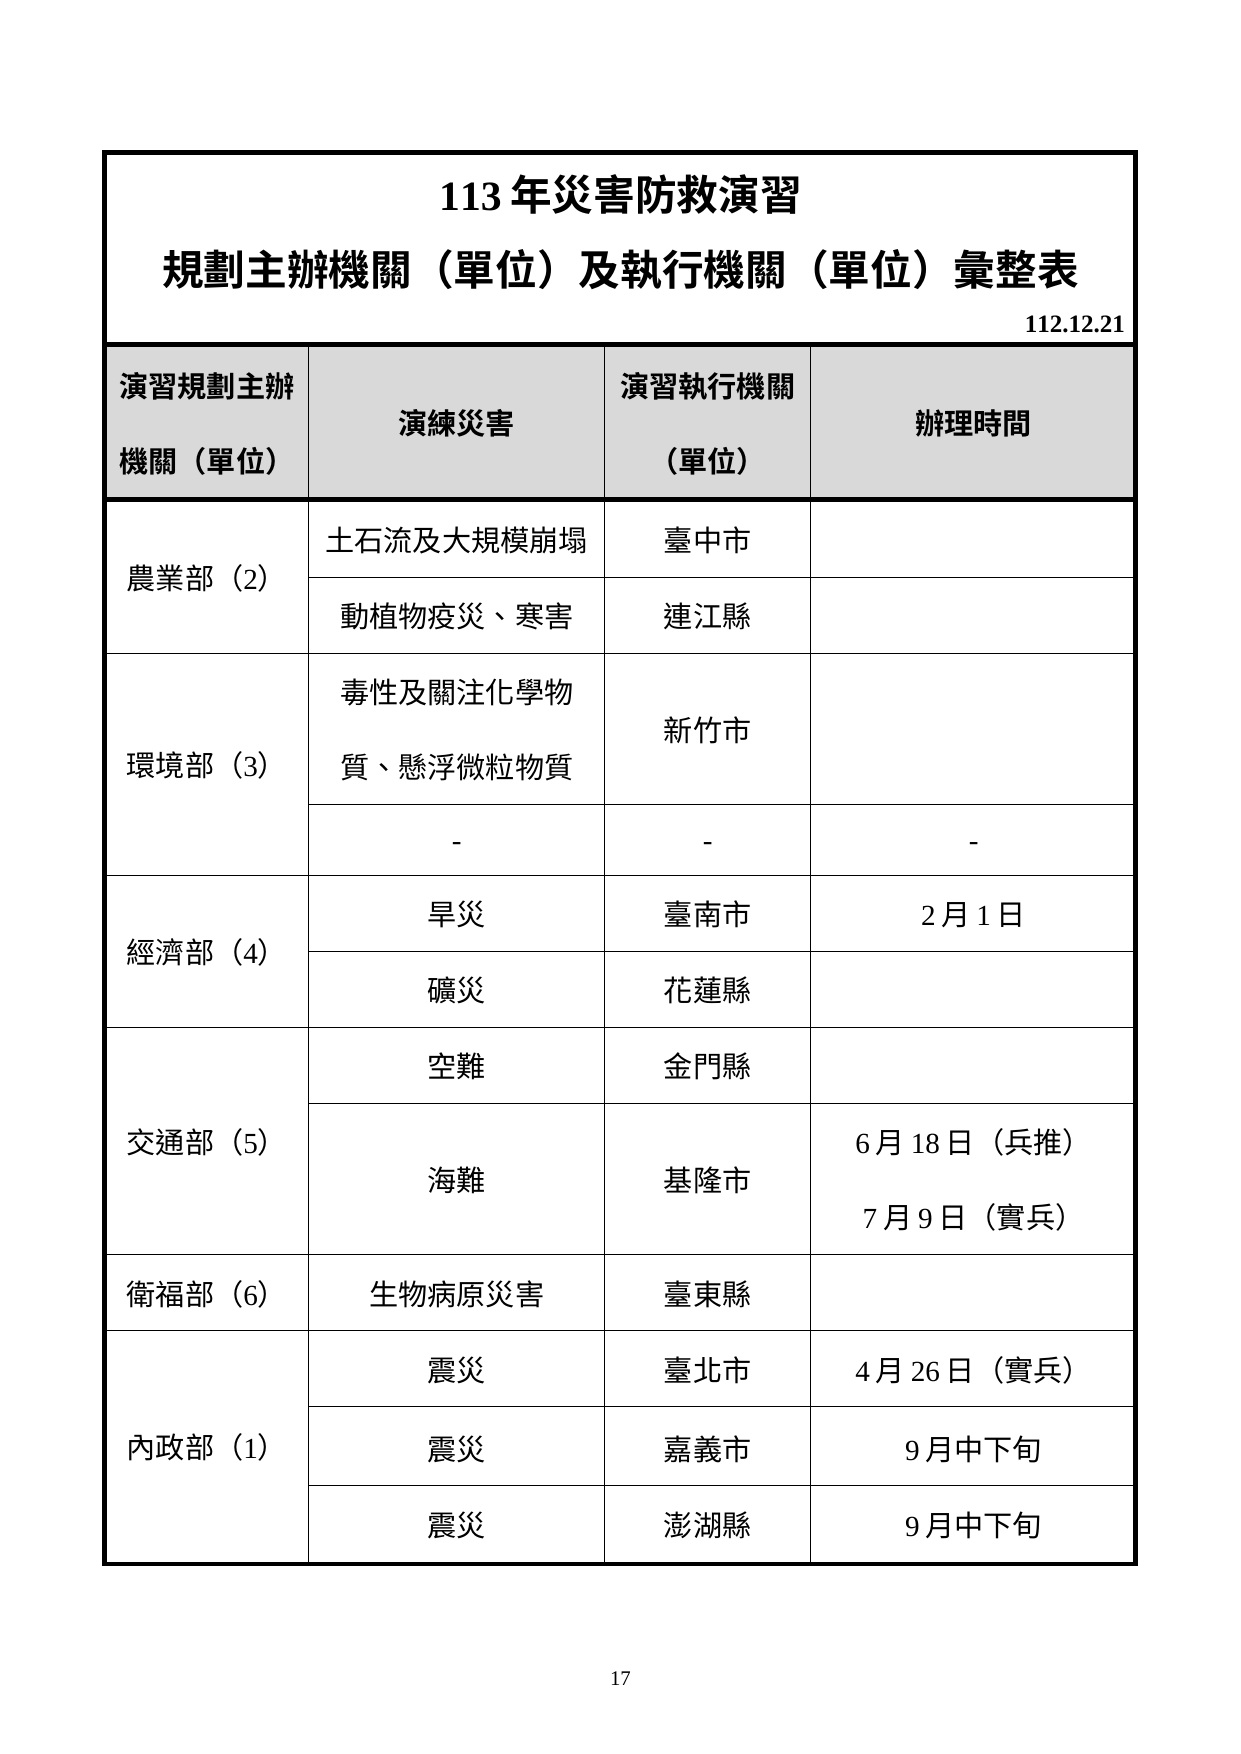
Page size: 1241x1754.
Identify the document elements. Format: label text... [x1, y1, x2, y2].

table_cell 連江縣 [605, 578, 810, 653]
table_cell 澎湖縣 [605, 1486, 810, 1561]
table_cell 4月26日（實兵） [811, 1331, 1133, 1406]
table_cell 臺南市 [605, 876, 810, 951]
table_cell 交通部（5） [107, 1028, 308, 1254]
table_cell 臺東縣 [605, 1255, 810, 1330]
table_cell [811, 578, 1133, 653]
table_cell 6月18日（兵推） 7月9日（實兵） [811, 1104, 1133, 1254]
table_cell 新竹市 [605, 654, 810, 804]
table_cell 9月中下旬 [811, 1486, 1133, 1561]
table_cell [811, 502, 1133, 577]
table_cell 動植物疫災、寒害 [309, 578, 604, 653]
table_cell 生物病原災害 [309, 1255, 604, 1330]
table_cell 演練災害 [309, 347, 604, 497]
table_cell 震災 [309, 1331, 604, 1406]
table_cell 2月1日 [811, 876, 1133, 951]
table_cell 9月中下旬 [811, 1407, 1133, 1485]
table_cell 毒性及關注化學物質、懸浮微粒物質 [309, 654, 604, 804]
table_cell 花蓮縣 [605, 952, 810, 1027]
table_cell 演習規劃主辦機關（單位） [107, 347, 308, 497]
table_cell 經濟部（4） [107, 876, 308, 1027]
table_cell 礦災 [309, 952, 604, 1027]
table_cell 土石流及大規模崩塌 [309, 502, 604, 577]
table_cell 臺北市 [605, 1331, 810, 1406]
table_cell [811, 1028, 1133, 1103]
table_cell 金門縣 [605, 1028, 810, 1103]
table_cell 海難 [309, 1104, 604, 1254]
table_cell [811, 952, 1133, 1027]
table_cell 環境部（3） [107, 654, 308, 874]
table_cell 震災 [309, 1486, 604, 1561]
table_cell 空難 [309, 1028, 604, 1103]
table_cell - [309, 805, 604, 874]
table_cell 旱災 [309, 876, 604, 951]
table_cell 震災 [309, 1407, 604, 1485]
table_cell [811, 654, 1133, 804]
table_cell 基隆市 [605, 1104, 810, 1254]
table_cell 衛福部（6） [107, 1255, 308, 1330]
table_cell [811, 1255, 1133, 1330]
table_cell 農業部（2） [107, 502, 308, 653]
table_cell 嘉義市 [605, 1407, 810, 1485]
table_cell 內政部（1） [107, 1331, 308, 1561]
table_cell 臺中市 [605, 502, 810, 577]
table_header 113年災害防救演習 規劃主辦機關（單位）及執行機關（單位）彙整表 112.12.21 [107, 155, 1133, 342]
table_cell - [811, 805, 1133, 874]
table_cell 辦理時間 [811, 347, 1133, 497]
table_cell 演習執行機關（單位） [605, 347, 810, 497]
table_cell - [605, 805, 810, 874]
